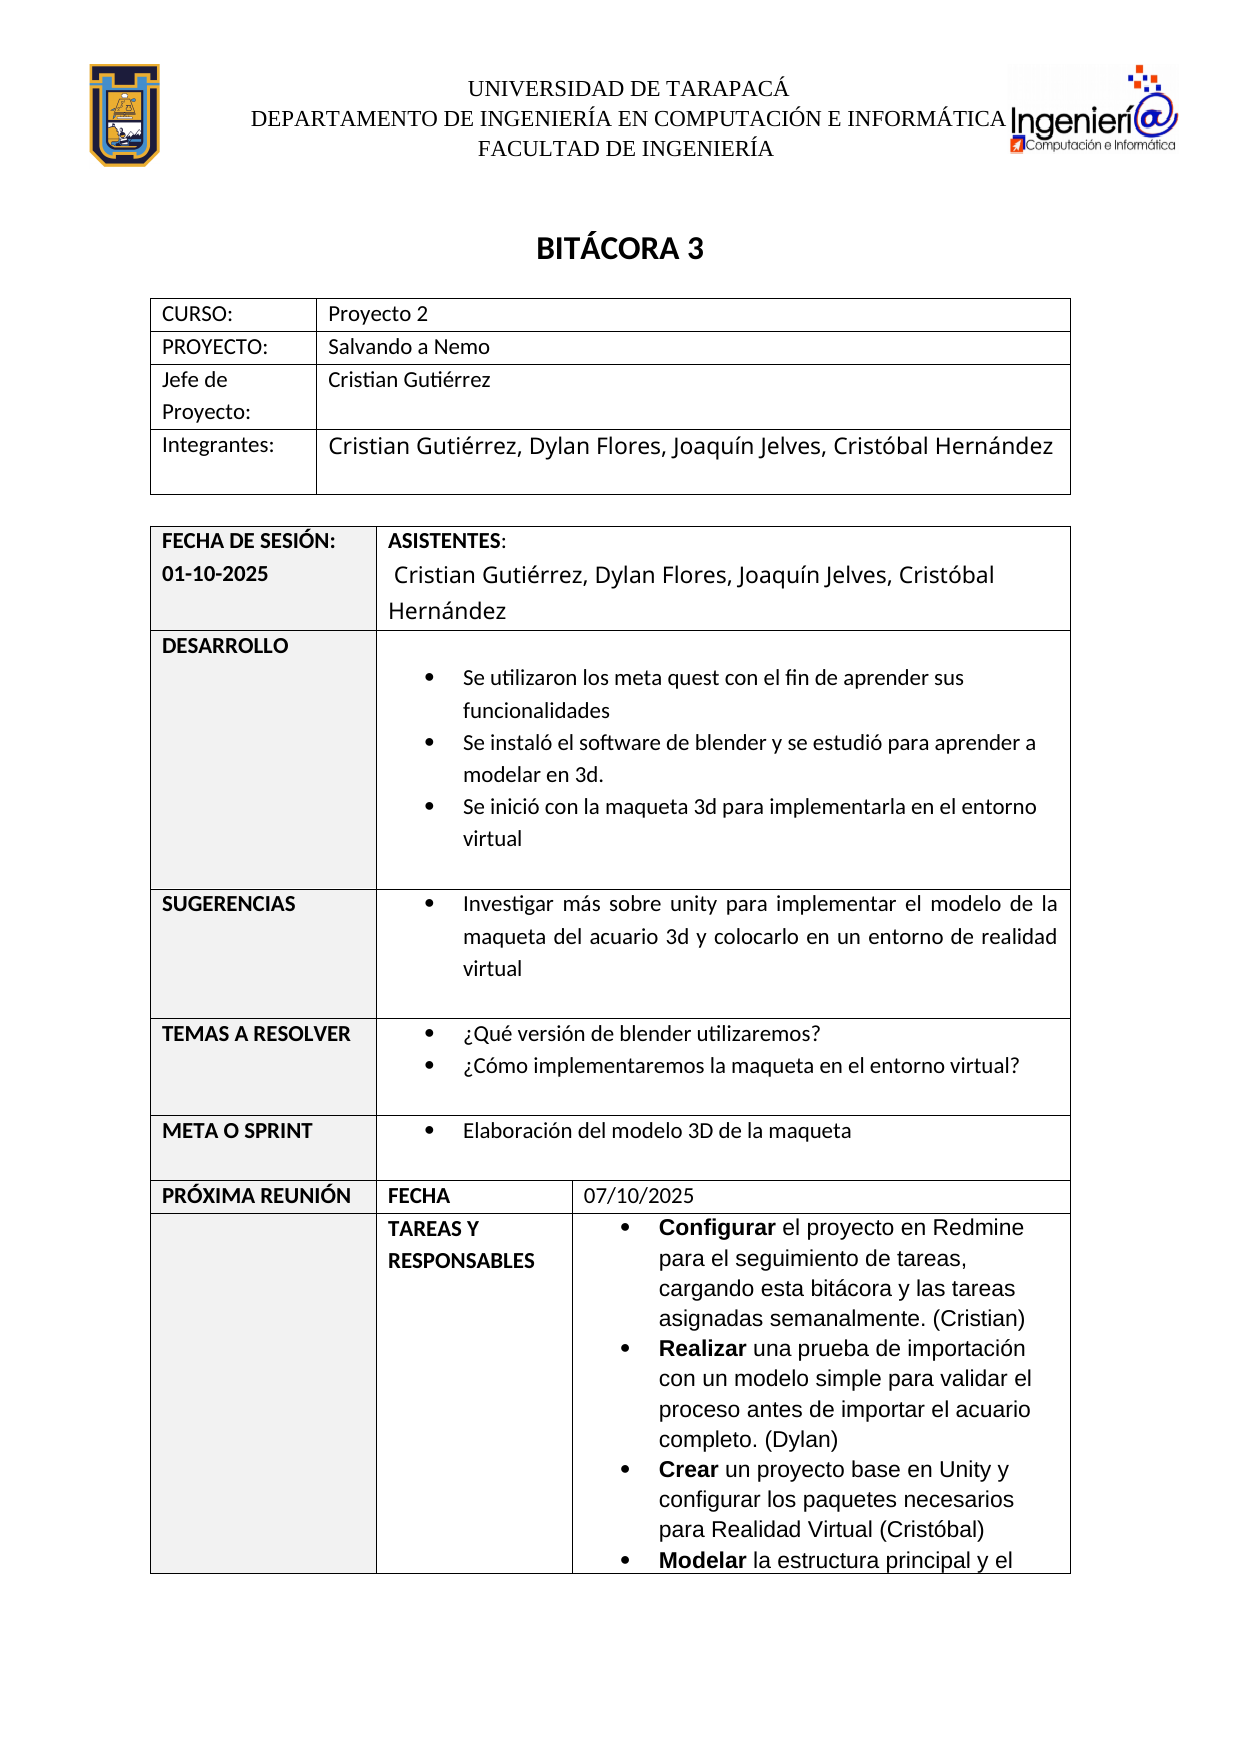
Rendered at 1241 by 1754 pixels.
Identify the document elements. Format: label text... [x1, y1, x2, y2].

table_cell Cristian Gutiérrez, Dylan Flores, Joaquín Jelves, Cristóbal Hernández [317, 430, 1070, 494]
table_cell ¿Qué versión de blender utilizaremos? ¿Cómo implementaremos la maqueta en el entorno virtual? [377, 1019, 1070, 1115]
text BITÁCORA 3 [150, 227, 1090, 267]
table_cell DESARROLLO [151, 631, 376, 888]
table_cell Elaboración del modelo 3D de la maqueta [377, 1116, 1070, 1180]
picture [89, 64, 160, 169]
table_cell SUGERENCIAS [151, 890, 376, 1018]
table_cell TEMAS A RESOLVER [151, 1019, 376, 1115]
picture [1007, 64, 1179, 154]
table_header ASISTENTES: Cristian Gutiérrez, Dylan Flores, Joaquín Jelves, Cristóbal Hernández [377, 527, 1070, 630]
table_cell Salvando a Nemo [317, 332, 1070, 364]
table_cell TAREAS Y RESPONSABLES [377, 1214, 572, 1573]
table_cell 07/10/2025 [573, 1181, 1070, 1213]
table_cell PROYECTO: [151, 332, 316, 364]
table_cell Integrantes: [151, 430, 316, 494]
table_header Proyecto 2 [317, 299, 1070, 331]
table_cell Cristian Gutiérrez [317, 365, 1070, 429]
table_cell Investigar más sobre unity para implementar el modelo de la maqueta del acuario 3d y colocarlo en un entorno de realidad virtual [377, 890, 1070, 1018]
table_cell Se utilizaron los meta quest con el fin de aprender sus funcionalidades Se instaló el software de blender y se estudió para aprender a modelar en 3d. Se inició con la maqueta 3d para implementarla en el entorno virtual [377, 631, 1070, 888]
table_cell FECHA [377, 1181, 572, 1213]
table_cell Jefe de Proyecto: [151, 365, 316, 429]
table_header CURSO: [151, 299, 316, 331]
table_cell [151, 1214, 376, 1573]
table_cell PRÓXIMA REUNIÓN [151, 1181, 376, 1213]
table_cell META O SPRINT [151, 1116, 376, 1180]
table_header FECHA DE SESIÓN: 01-10-2025 [151, 527, 376, 630]
